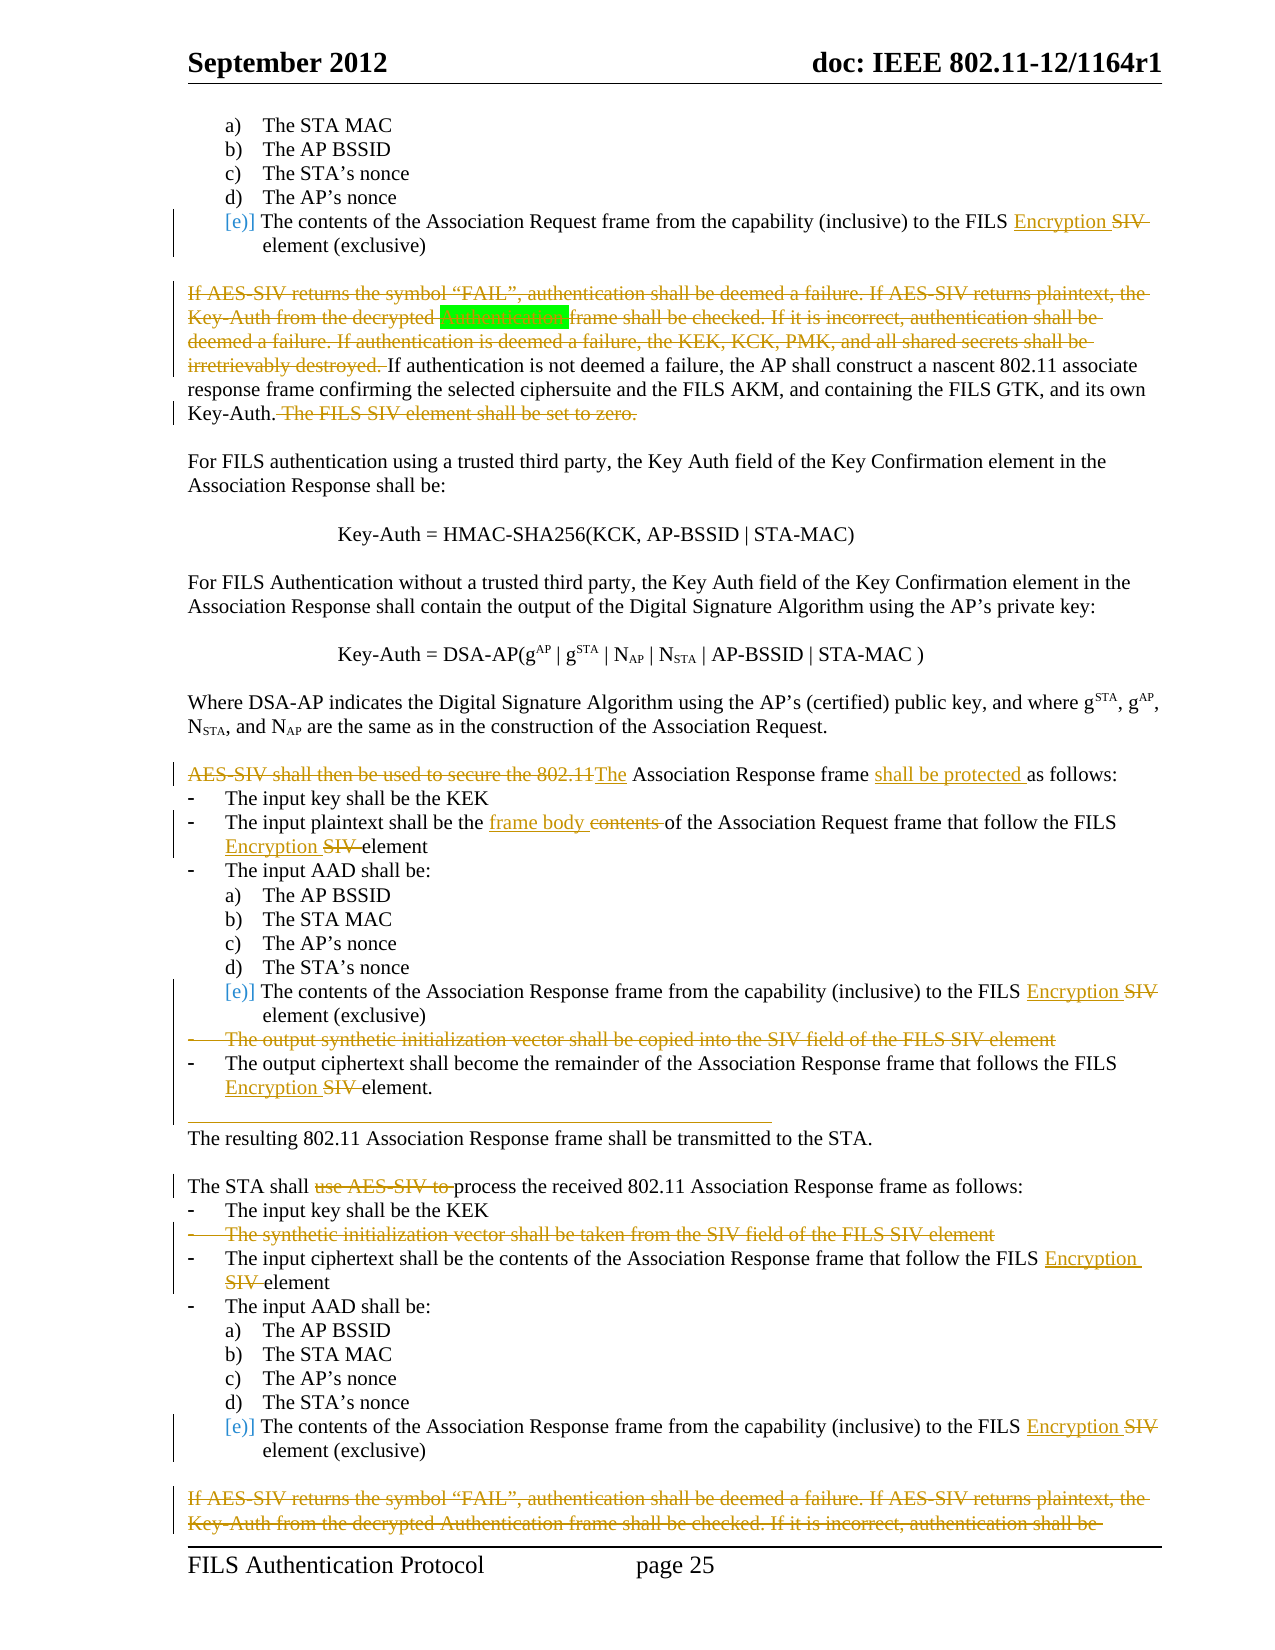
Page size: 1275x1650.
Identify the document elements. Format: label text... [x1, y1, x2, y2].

list The AP BSSID [225, 882, 1162, 907]
list The input plaintext shall be the of the Association Request frame that follow the FILS element [187, 810, 1162, 858]
list The output ciphertext shall become the remainder of the Association Response frame that follows the FILS element. [187, 1051, 1162, 1099]
list The AP’s nonce [225, 1366, 1162, 1390]
list The AP’s nonce [225, 931, 1162, 955]
text The STA shall process the received 802.11 Association Response frame as follows: [187, 1173, 1162, 1198]
list The AP BSSID [225, 1318, 1162, 1342]
list The contents of the Association Response frame from the capability (inclusive) to the FILS element (exclusive) [225, 979, 1162, 1027]
list The input AAD shall be: [187, 858, 1162, 882]
text The resulting 802.11 Association Response frame shall be transmitted to the STA. [187, 1125, 1162, 1149]
list The STA MAC [225, 907, 1162, 931]
list The STA’s nonce [225, 1390, 1162, 1414]
text For FILS Authentication without a trusted third party, the Key Auth field of the Key Confirmation element in the Association Response shall contain the output of the Digital Signature Algorithm using the AP’s private key: [187, 570, 1162, 618]
list The STA MAC [225, 112, 1162, 137]
text Where DSA-AP indicates the Digital Signature Algorithm using the AP’s (certified) public key, and where gSTA, gAP, NSTA, and NAP are the same as in the construction of the Association Request. [187, 690, 1162, 738]
list The input ciphertext shall be the contents of the Association Response frame that follow the FILS element [187, 1246, 1162, 1294]
list The input key shall be the KEK [187, 1198, 1162, 1222]
list The input AAD shall be: [187, 1294, 1162, 1318]
list The AP’s nonce [225, 185, 1162, 209]
list The STA’s nonce [225, 955, 1162, 979]
text Association Response frame as follows: [187, 762, 1162, 786]
list The input key shall be the KEK [187, 786, 1162, 810]
list The contents of the Association Request frame from the capability (inclusive) to the FILS element (exclusive) [225, 209, 1162, 257]
text Key-Auth = HMAC-SHA256(KCK, AP-BSSID | STA-MAC) [187, 522, 1162, 546]
text Key-Auth = DSA-AP(gAP | gSTA | NAP | NSTA | AP-BSSID | STA-MAC ) [187, 642, 1162, 666]
list The STA MAC [225, 1342, 1162, 1366]
text For FILS authentication using a trusted third party, the Key Auth field of the Key Confirmation element in the Association Response shall be: [187, 449, 1162, 497]
list The contents of the Association Response frame from the capability (inclusive) to the FILS element (exclusive) [225, 1414, 1162, 1462]
text If authentication is not deemed a failure, the AP shall construct a nascent 802.11 associate response frame confirming the selected ciphersuite and the FILS AKM, and containing the FILS GTK, and its own Key-Auth. [187, 281, 1162, 425]
list The STA’s nonce [225, 161, 1162, 185]
list The AP BSSID [225, 137, 1162, 161]
